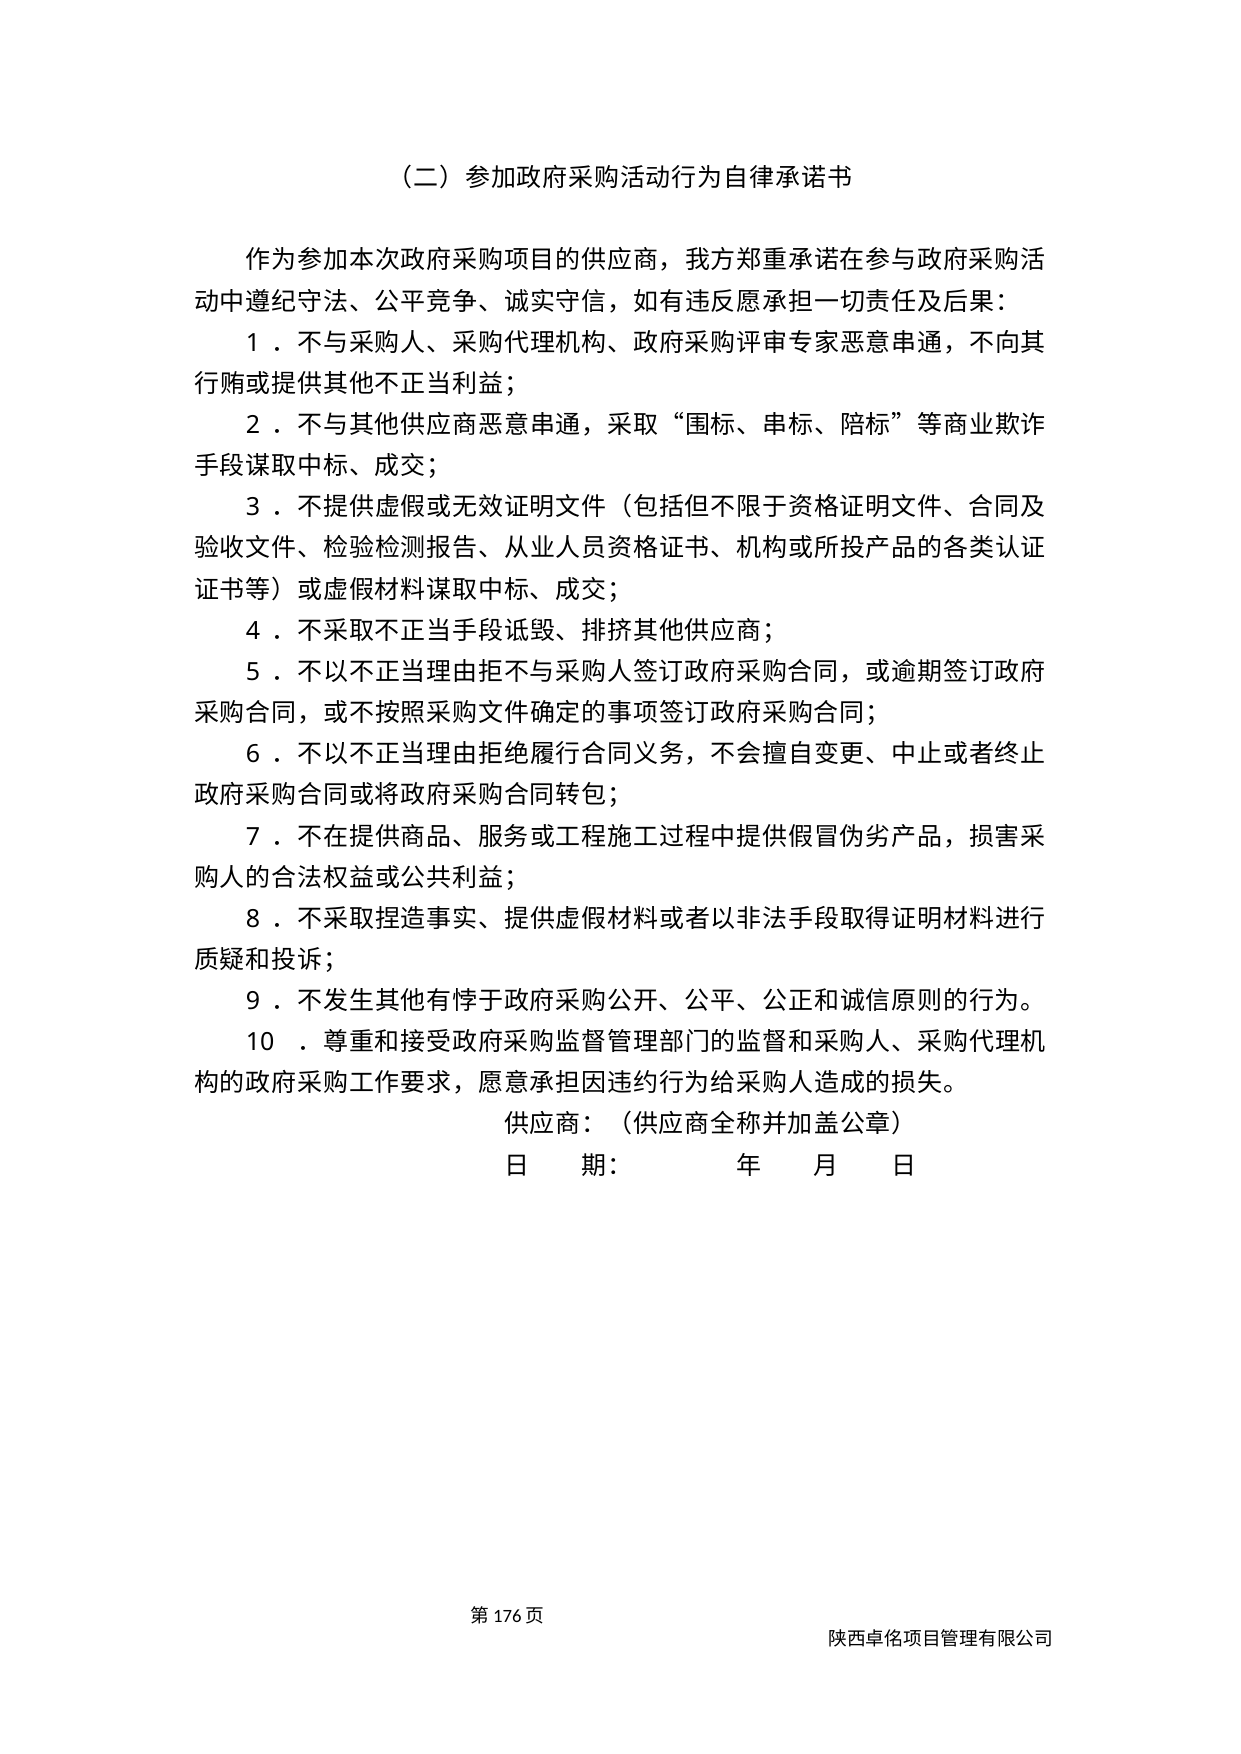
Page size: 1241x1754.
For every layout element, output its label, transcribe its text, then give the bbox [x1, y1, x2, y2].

text （二）参加政府采购活动行为自律承诺书 [194, 155, 1046, 196]
text 5．不以不正当理由拒不与采购人签订政府采购合同，或逾期签订政府采购合同，或不按照采购文件确定的事项签订政府采购合同； [194, 649, 1046, 731]
text 2．不与其他供应商恶意串通，采取“围标、串标、陪标”等商业欺诈手段谋取中标、成交； [194, 402, 1046, 484]
text 1．不与采购人、采购代理机构、政府采购评审专家恶意串通，不向其行贿或提供其他不正当利益； [194, 320, 1046, 402]
text 3．不提供虚假或无效证明文件（包括但不限于资格证明文件、合同及验收文件、检验检测报告、从业人员资格证书、机构或所投产品的各类认证证书等）或虚假材料谋取中标、成交； [194, 484, 1046, 608]
text 作为参加本次政府采购项目的供应商，我方郑重承诺在参与政府采购活动中遵纪守法、公平竞争、诚实守信，如有违反愿承担一切责任及后果： [194, 237, 1046, 320]
text 8．不采取捏造事实、提供虚假材料或者以非法手段取得证明材料进行质疑和投诉； [194, 896, 1046, 978]
text 7．不在提供商品、服务或工程施工过程中提供假冒伪劣产品，损害采购人的合法权益或公共利益； [194, 813, 1046, 896]
text 9．不发生其他有悖于政府采购公开、公平、公正和诚信原则的行为。 [194, 978, 1046, 1019]
text 6．不以不正当理由拒绝履行合同义务，不会擅自变更、中止或者终止政府采购合同或将政府采购合同转包； [194, 731, 1046, 813]
text 供应商：（供应商全称并加盖公章） [194, 1102, 1046, 1143]
text 4．不采取不正当手段诋毁、排挤其他供应商； [194, 608, 1046, 649]
text 10．尊重和接受政府采购监督管理部门的监督和采购人、采购代理机构的政府采购工作要求，愿意承担因违约行为给采购人造成的损失。 [194, 1019, 1046, 1102]
text 日 期： 年 月 日 [194, 1143, 1046, 1184]
